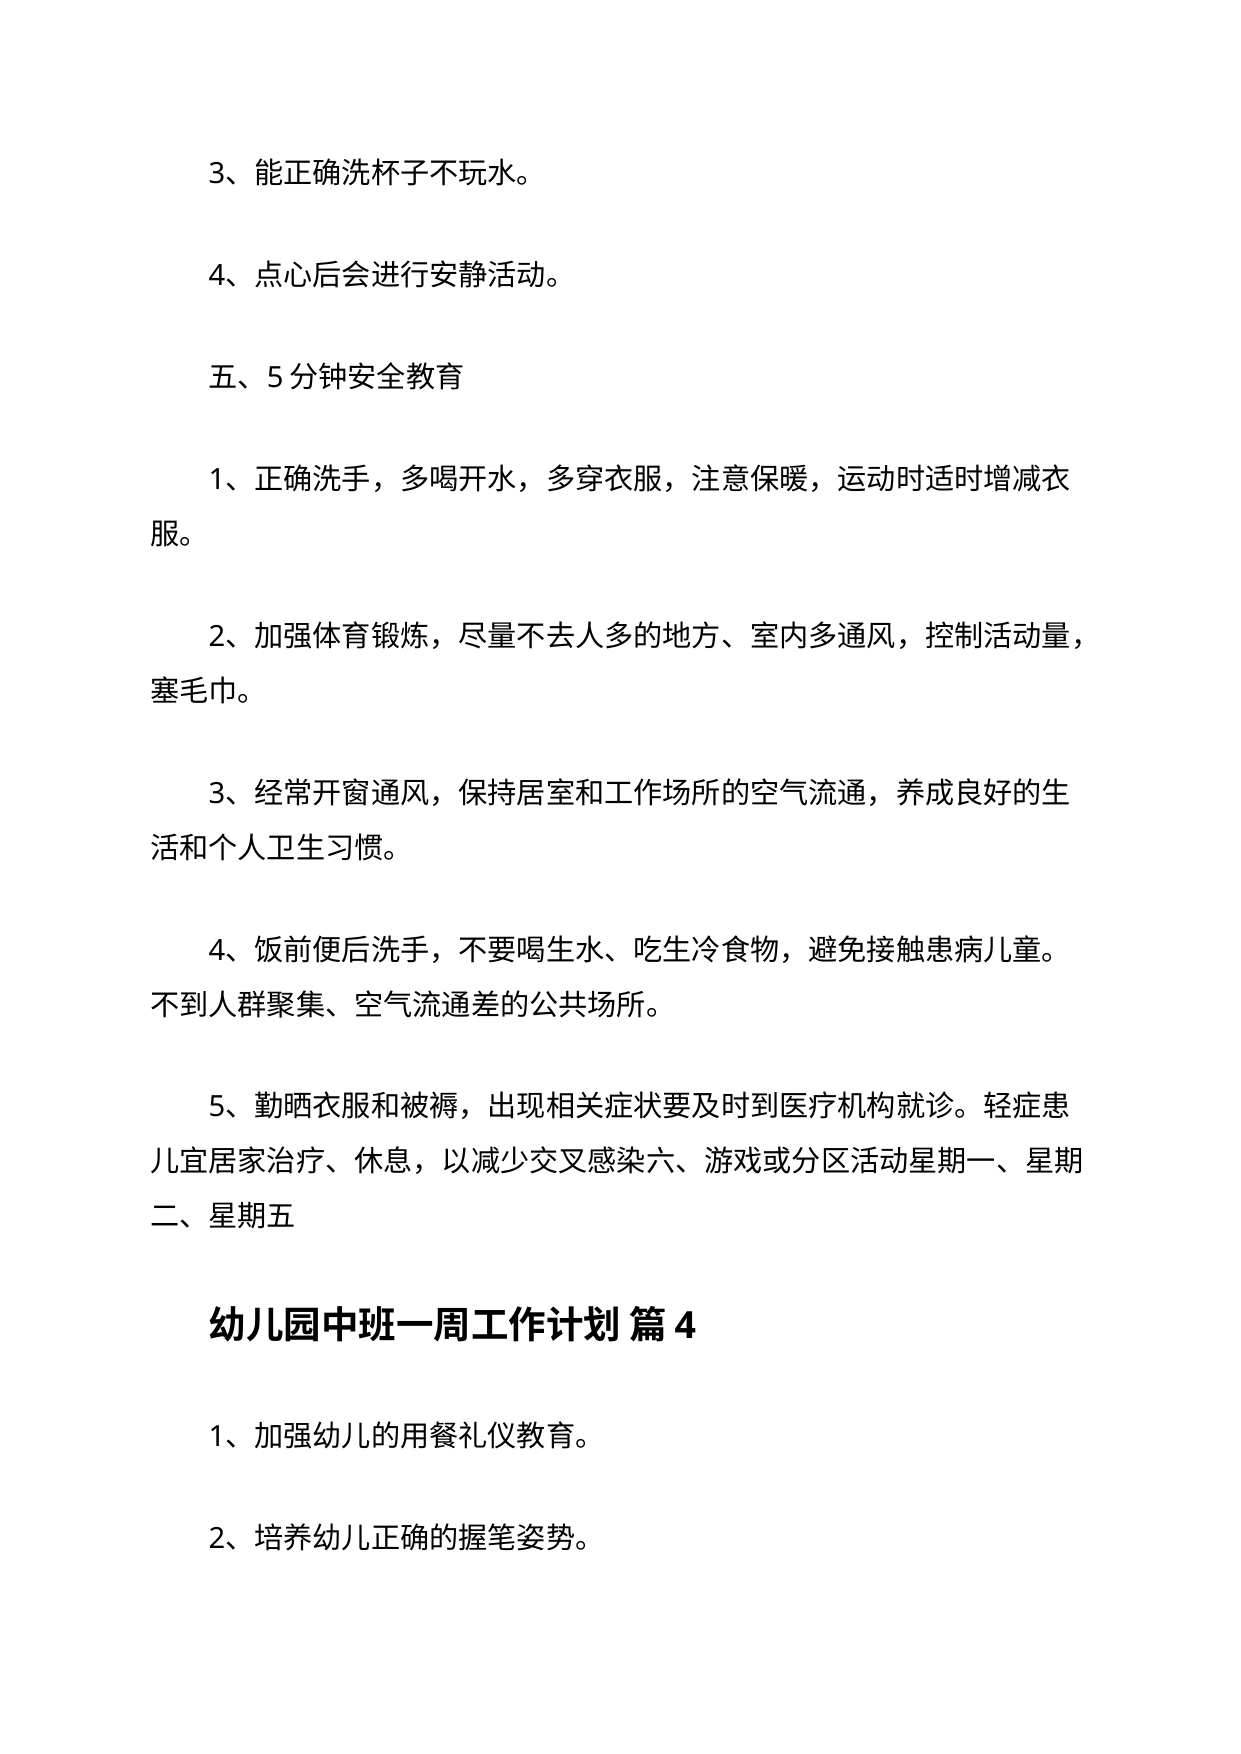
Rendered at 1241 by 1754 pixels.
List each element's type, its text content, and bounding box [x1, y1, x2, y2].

text 2、加强体育锻炼，尽量不去人多的地方、室内多通风，控制活动量，塞毛巾。 [150, 613, 1090, 710]
text 4、点心后会进行安静活动。 [150, 252, 1090, 294]
text 3、能正确洗杯子不玩水。 [150, 150, 1090, 192]
text 5、勤晒衣服和被褥，出现相关症状要及时到医疗机构就诊。轻症患儿宜居家治疗、休息，以减少交叉感染六、游戏或分区活动星期一、星期二、星期五 [150, 1083, 1090, 1235]
text 1、加强幼儿的用餐礼仪教育。 [150, 1412, 1090, 1455]
text 4、饭前便后洗手，不要喝生水、吃生冷食物，避免接触患病儿童。不到人群聚集、空气流通差的公共场所。 [150, 926, 1090, 1023]
text 幼儿园中班一周工作计划 篇4 [150, 1295, 1090, 1349]
text 1、正确洗手，多喝开水，多穿衣服，注意保暖，运动时适时增减衣服。 [150, 456, 1090, 553]
text 五、5分钟安全教育 [150, 354, 1090, 396]
text 2、培养幼儿正确的握笔姿势。 [150, 1514, 1090, 1557]
text 3、经常开窗通风，保持居室和工作场所的空气流通，养成良好的生活和个人卫生习惯。 [150, 769, 1090, 867]
